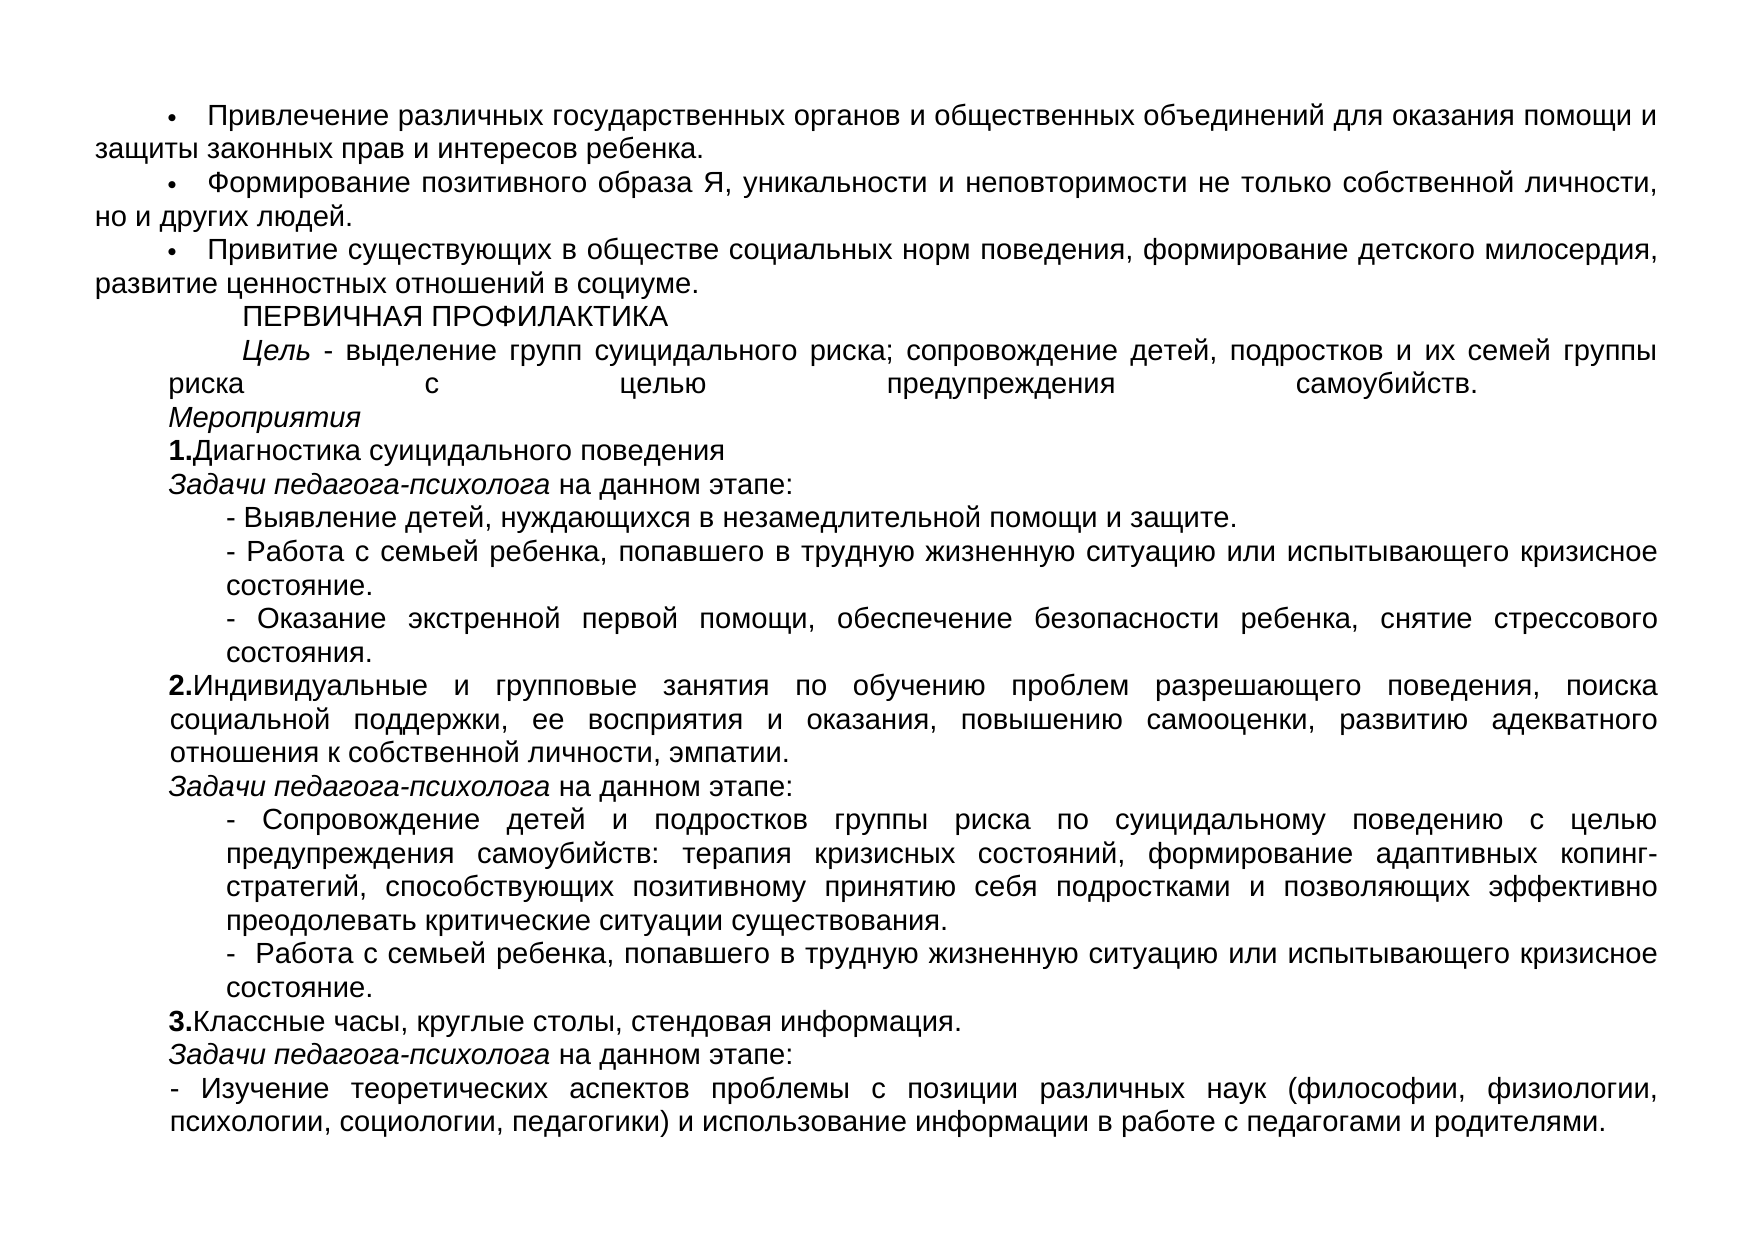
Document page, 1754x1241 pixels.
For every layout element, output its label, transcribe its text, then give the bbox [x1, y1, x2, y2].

text - Сопровождение детей и подростков группы риска по суицидальному поведению с целью предупреждения самоубийств: терапия кризисных состояний, формирование адаптивных копинг-стратегий, способствующих позитивному принятию себя подростками и позволяющих эффективно преодолевать критические ситуации существования. [226, 802, 1659, 936]
text Задачи педагога-психолога на данном этапе: [94, 1037, 1659, 1071]
text - Работа с семьей ребенка, попавшего в трудную жизненную ситуацию или испытывающего кризисное состояние. [226, 936, 1659, 1003]
text Цель - выделение групп суицидального риска; сопровождение детей, подростков и их семей группы риска с целью предупреждения самоубийств. Мероприятия [168, 333, 1659, 433]
text - Выявление детей, нуждающихся в незамедлительной помощи и защите. [226, 500, 1659, 534]
text - Оказание экстренной первой помощи, обеспечение безопасности ребенка, снятие стрессового состояния. [226, 601, 1659, 668]
text - Изучение теоретических аспектов проблемы с позиции различных наук (философии, физиологии, психологии, социологии, педагогики) и использование информации в работе с педагогами и родителями. [169, 1071, 1659, 1138]
list Привитие существующих в обществе социальных норм поведения, формирование детского милосердия, развитие ценностных отношений в социуме. [94, 232, 1659, 299]
list Формирование позитивного образа Я, уникальности и неповторимости не только собственной личности, но и других людей. [94, 165, 1659, 232]
text 1.Диагностика суицидального поведения [168, 433, 1659, 467]
text Задачи педагога-психолога на данном этапе: [94, 769, 1659, 802]
text Задачи педагога-психолога на данном этапе: [94, 467, 1659, 500]
text - Работа с семьей ребенка, попавшего в трудную жизненную ситуацию или испытывающего кризисное состояние. [226, 534, 1659, 601]
text ПЕРВИЧНАЯ ПРОФИЛАКТИКА [168, 299, 1659, 333]
list Привлечение различных государственных органов и общественных объединений для оказания помощи и защиты законных прав и интересов ребенка. [94, 98, 1659, 165]
text 3.Классные часы, круглые столы, стендовая информация. [94, 1003, 1659, 1037]
text 2.Индивидуальные и групповые занятия по обучению проблем разрешающего поведения, поиска социальной поддержки, ее восприятия и оказания, повышению самооценки, развитию адекватного отношения к собственной личности, эмпатии. [168, 668, 1659, 769]
